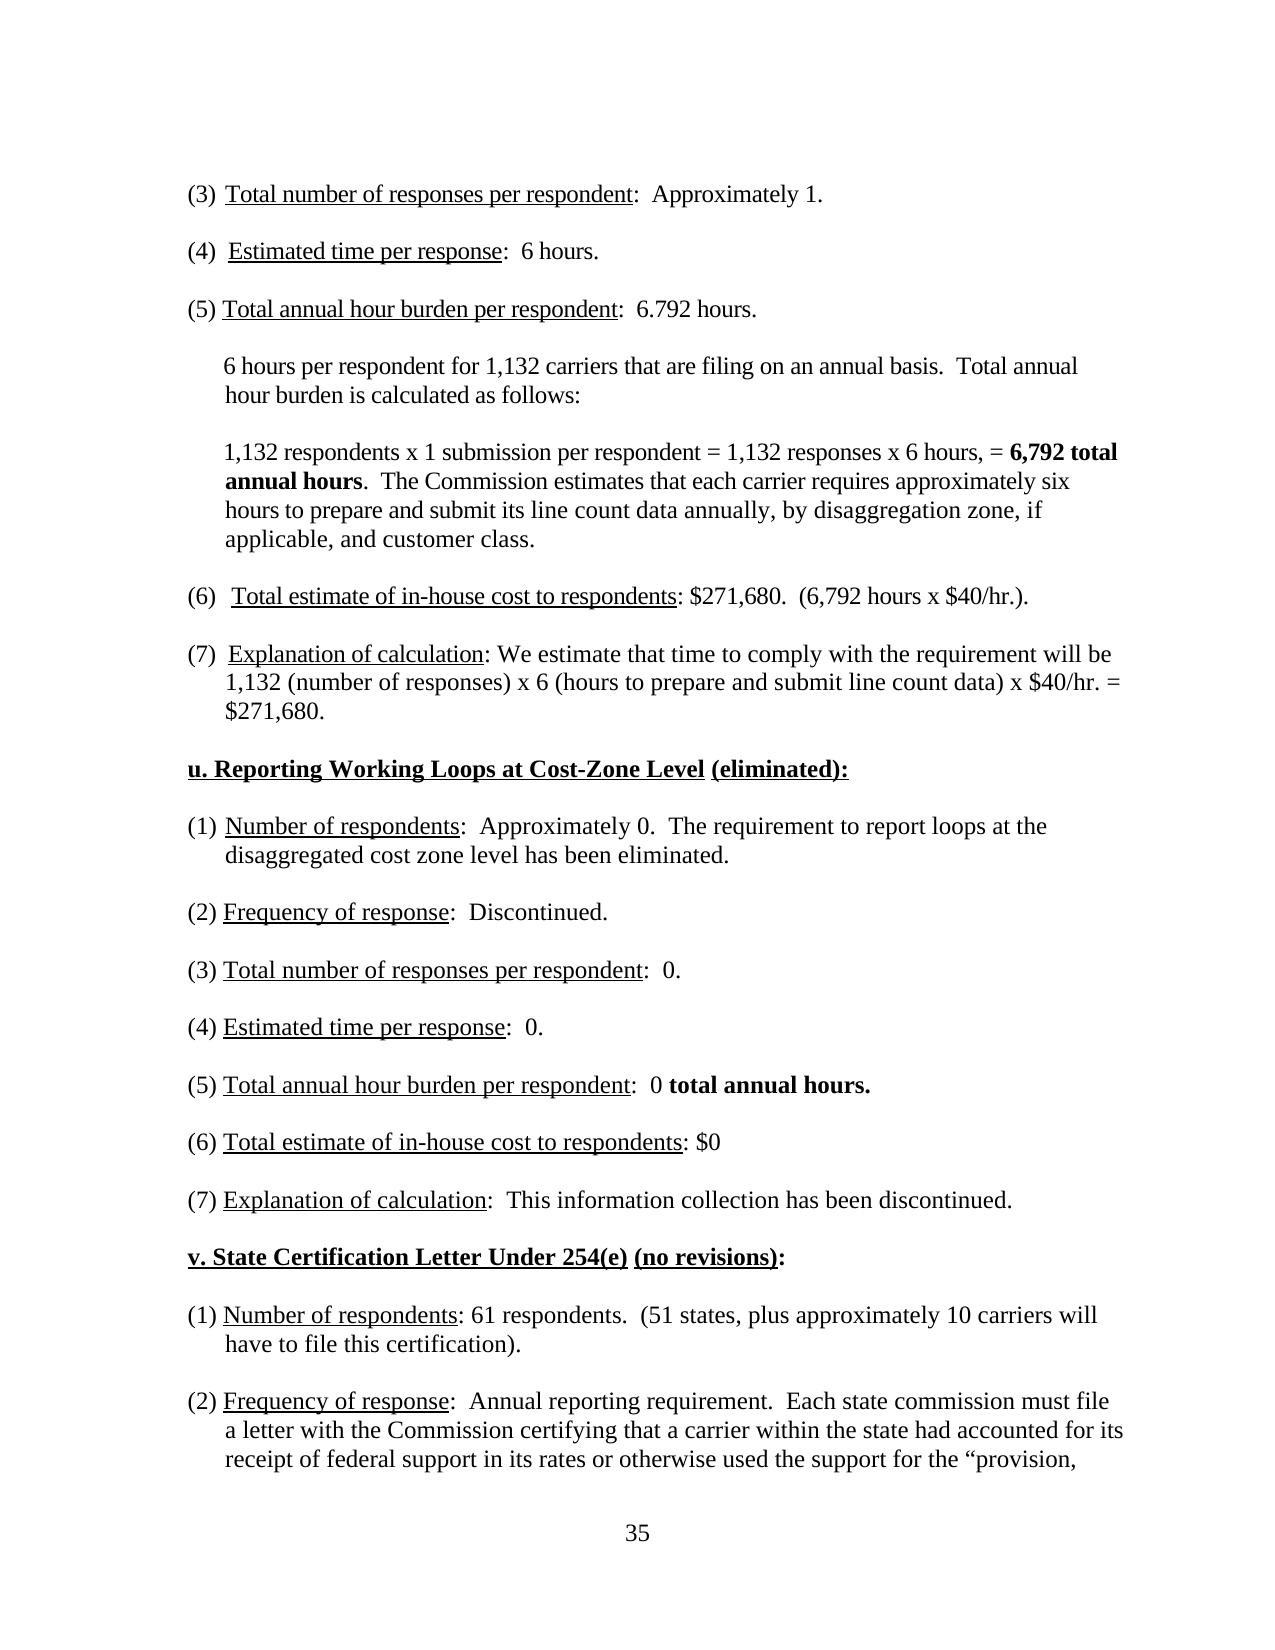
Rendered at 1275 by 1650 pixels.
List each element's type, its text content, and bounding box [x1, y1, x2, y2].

text (4) Estimated time per response: 0. [187, 1012, 1125, 1041]
text 1,132 respondents x 1 submission per respondent = 1,132 responses x 6 hours, = 6,792 total annual hours. The Commission estimates that each carrier requires approximately six hours to prepare and submit its line count data annually, by disaggregation zone, if applicable, and customer class. [187, 437, 1125, 552]
text (5) Total annual hour burden per respondent: 0 total annual hours. [187, 1070, 1125, 1099]
text (6) Total estimate of in-house cost to respondents: $271,680. (6,792 hours x $40/hr.). [187, 581, 1125, 610]
text (1) Number of respondents: 61 respondents. (51 states, plus approximately 10 carriers will have to file this certification). [187, 1300, 1125, 1357]
text (3) Total number of responses per respondent: 0. [187, 955, 1125, 984]
text (6) Total estimate of in-house cost to respondents: $0 [187, 1127, 1125, 1156]
text v. State Certification Letter Under 254(e) (no revisions): [187, 1242, 1125, 1271]
text (3) Total number of responses per respondent: Approximately 1. [187, 179, 1125, 207]
text (7) Explanation of calculation: We estimate that time to comply with the requirement will be 1,132 (number of responses) x 6 (hours to prepare and submit line count data) x $40/hr. = $271,680. [187, 639, 1125, 725]
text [187, 1386, 1125, 1472]
text (5) Total annual hour burden per respondent: 6.792 hours. [187, 294, 1125, 322]
list Number of respondents: Approximately 0. The requirement to report loops at the disaggregated cost zone level has been eliminated. [187, 811, 1125, 869]
text (2) Frequency of response: Discontinued. [187, 897, 1125, 926]
text 6 hours per respondent for 1,132 carriers that are filing on an annual basis. Total annual hour burden is calculated as follows: [187, 351, 1125, 409]
text (7) Explanation of calculation: This information collection has been discontinued. [187, 1185, 1125, 1214]
text u. Reporting Working Loops at Cost-Zone Level (eliminated): [187, 754, 1125, 782]
text (4) Estimated time per response: 6 hours. [187, 236, 1125, 265]
